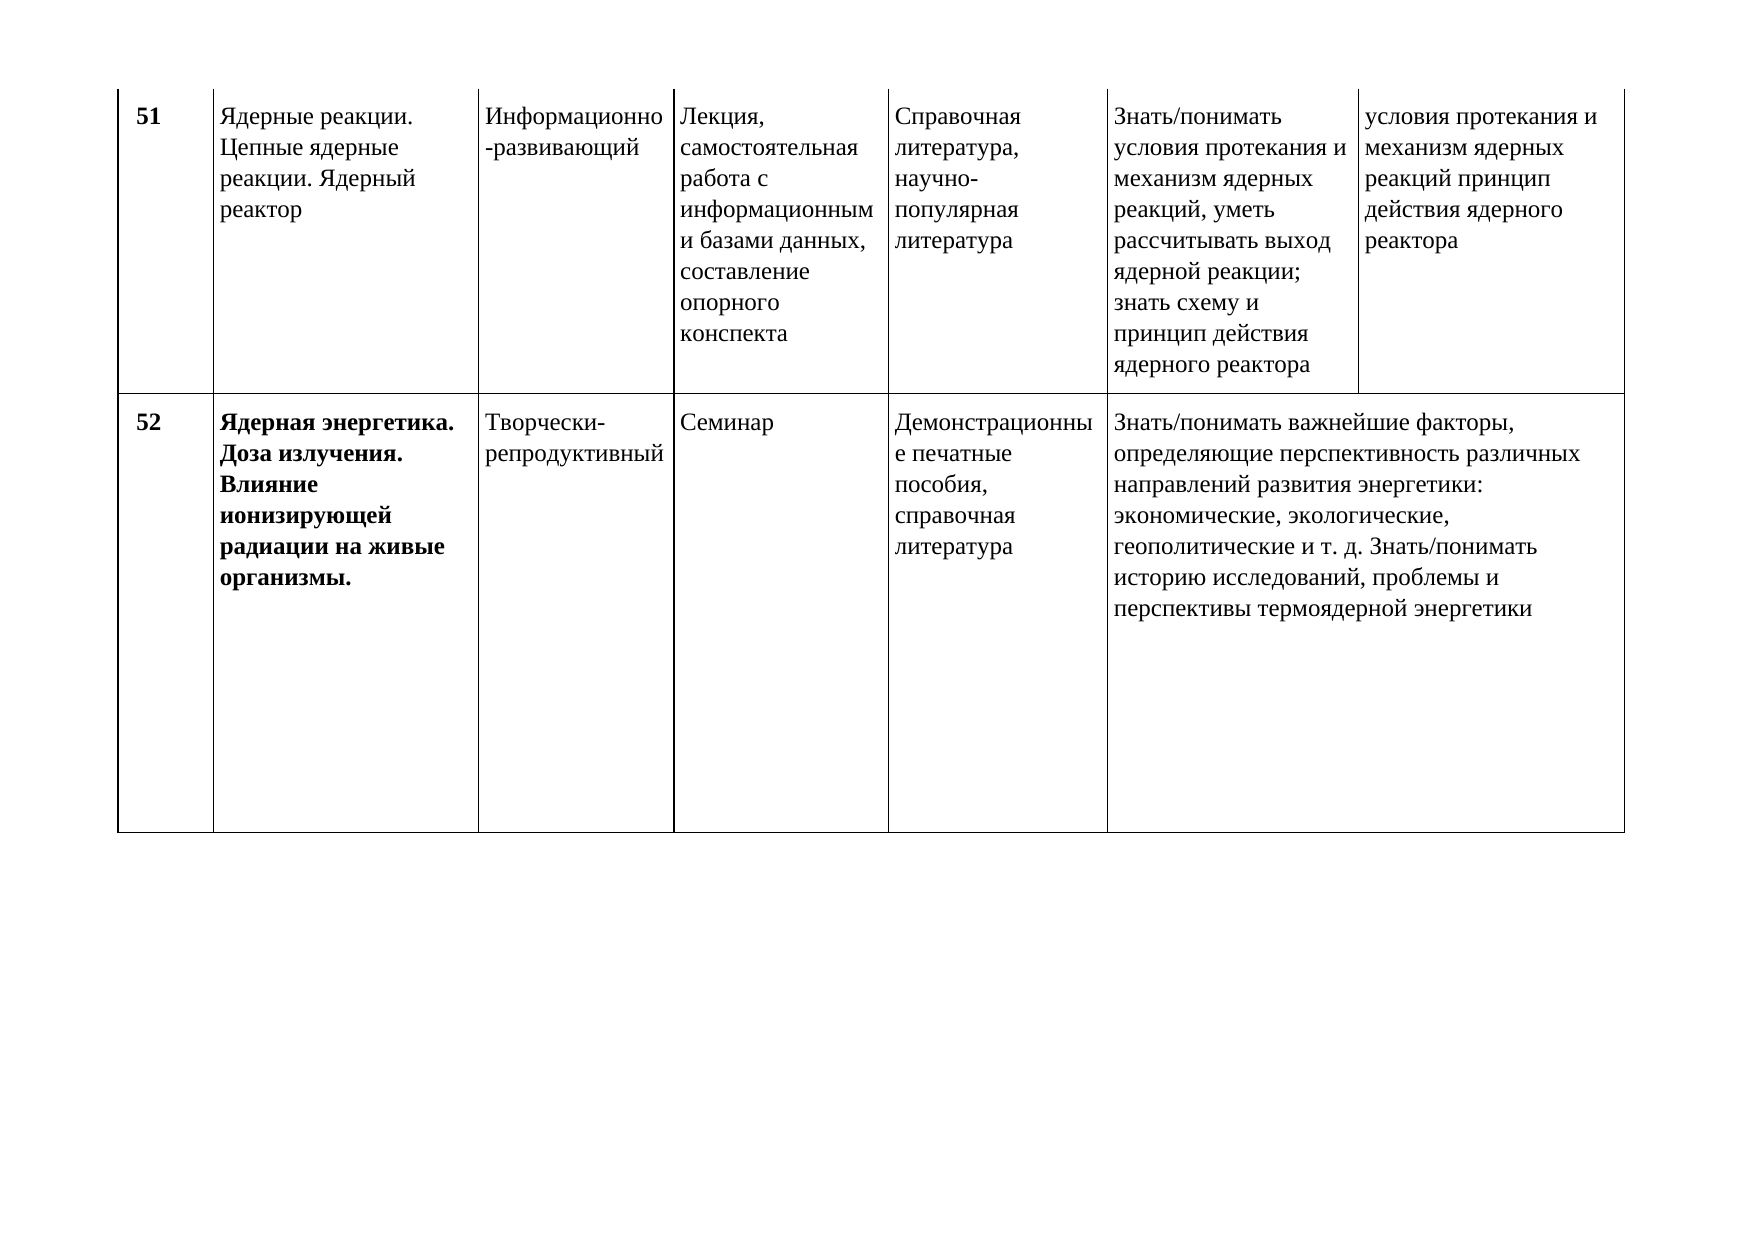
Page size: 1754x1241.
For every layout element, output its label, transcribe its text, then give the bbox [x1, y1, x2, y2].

table_header Информационно-развивающий [479, 89, 673, 393]
table_header 51 [119, 89, 213, 393]
table_cell 52 [119, 394, 213, 832]
table_header Лекция, самостоятельная работа с информационными базами данных, составление опорного конспекта [675, 89, 888, 393]
table_cell Творчески-репродуктивный [479, 394, 673, 832]
table_cell Демонстрационные печатные пособия, справочная литература [889, 394, 1107, 832]
table_cell Семинар [675, 394, 888, 832]
table_header условия протекания и механизм ядерных реакций принцип действия ядерного реактора [1359, 89, 1624, 393]
table_header Знать/понимать условия протекания и механизм ядерных реакций, уметь рассчитывать выход ядерной реакции; знать схему и принцип действия ядерного реактора [1108, 89, 1358, 393]
table_cell Знать/понимать важнейшие факторы, определяющие перспективность различных направлений развития энергетики: экономические, экологические, геополитические и т. д. Знать/понимать историю исследований, проблемы и перспективы термоядерной энергетики [1108, 394, 1624, 832]
table_cell Ядерная энергетика. Доза излучения. Влияние ионизирующей радиации на живые организмы. [214, 394, 478, 832]
table_header Ядерные реакции. Цепные ядерные реакции. Ядерный реактор [214, 89, 478, 393]
table_header Справочная литература, научно-популярная литература [889, 89, 1107, 393]
